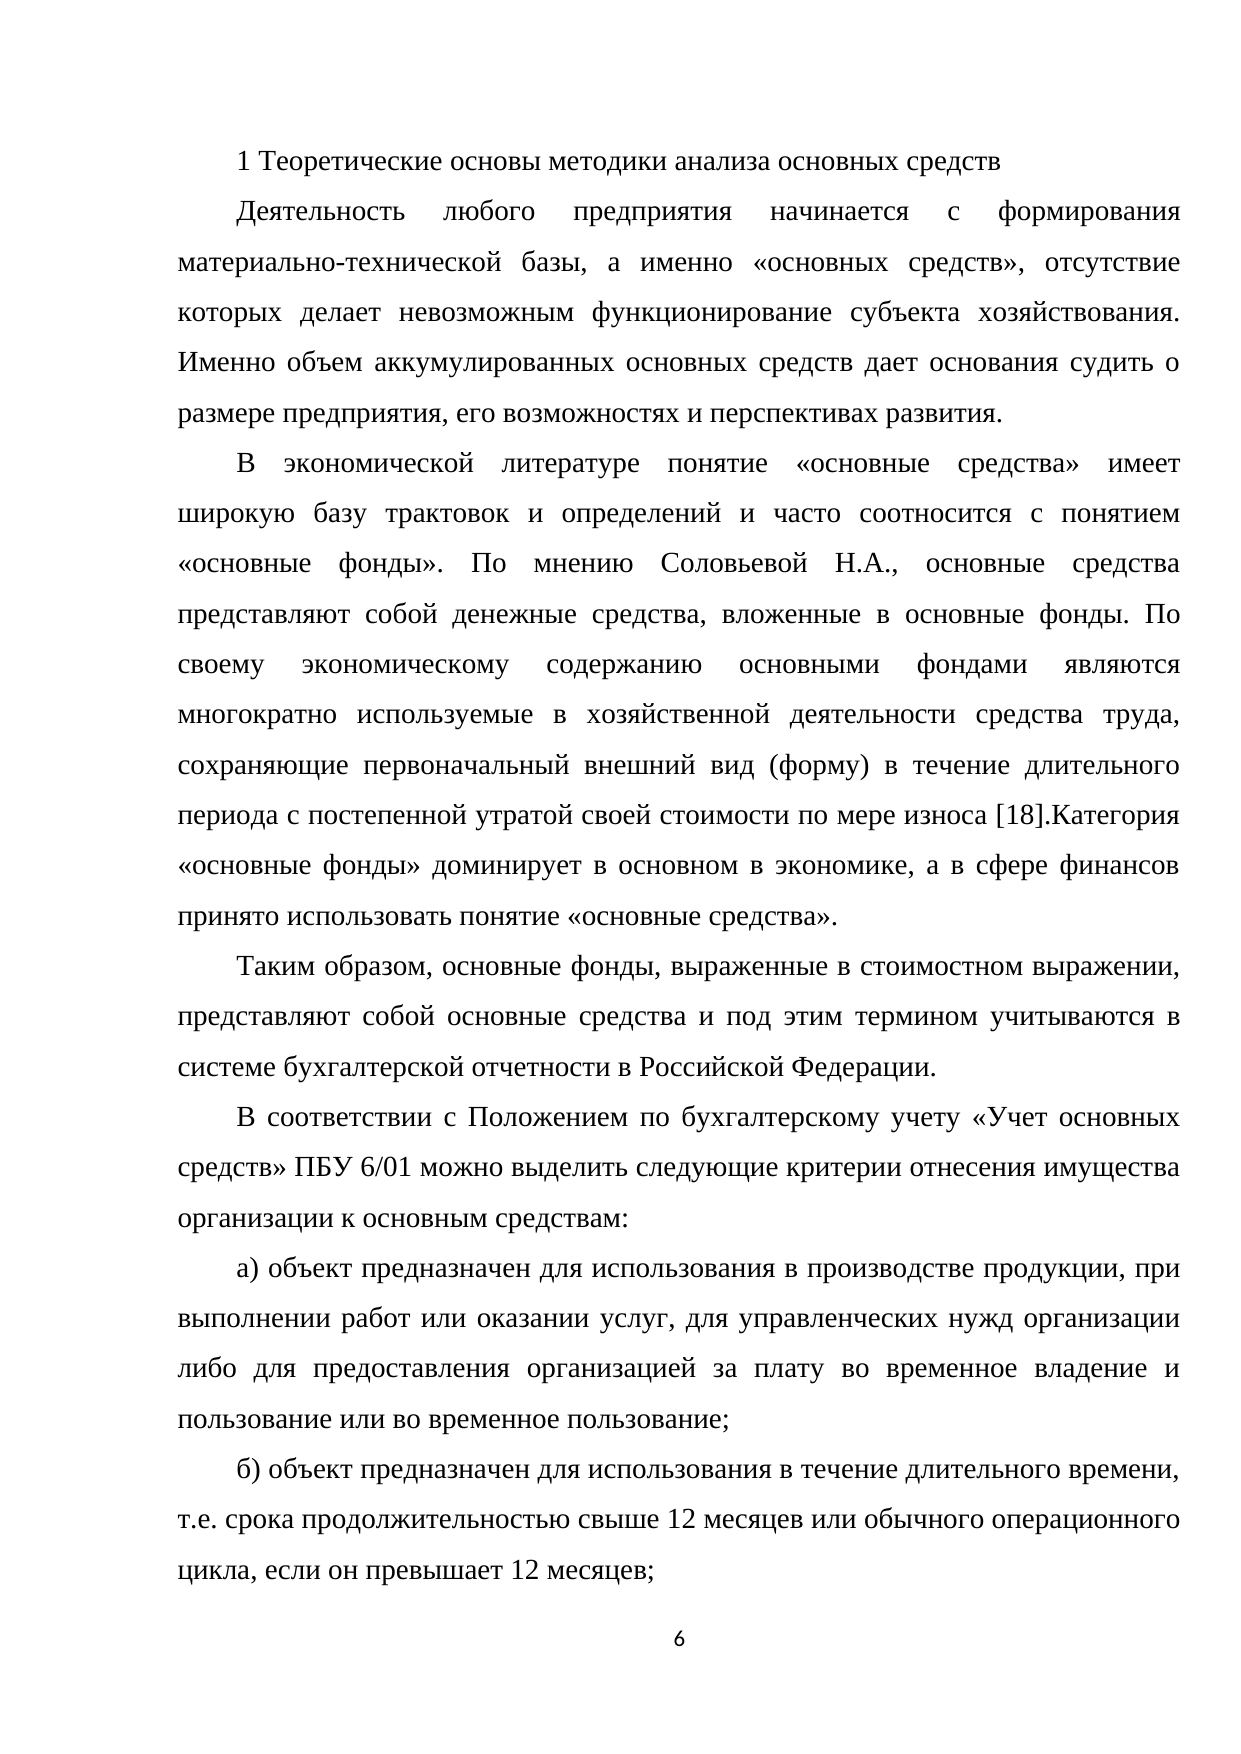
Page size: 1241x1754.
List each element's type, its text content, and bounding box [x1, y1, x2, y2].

text В соответствии с Положением по бухгалтерскому учету «Учет основных средств» ПБУ 6/01 можно выделить следующие критерии отнесения имущества организации к основным средствам: [177, 1099, 1181, 1233]
text а) объект предназначен для использования в производстве продукции, при выполнении работ или оказании услуг, для управленческих нужд организации либо для предоставления организацией за плату во временное владение и пользование или во временное пользование; [177, 1250, 1181, 1434]
text 1 Теоретические основы методики анализа основных средств [177, 143, 1181, 177]
text Таким образом, основные фонды, выраженные в стоимостном выражении, представляют собой основные средства и под этим термином учитываются в системе бухгалтерской отчетности в Российской Федерации. [177, 948, 1181, 1082]
text Деятельность любого предприятия начинается с формирования материально-технической базы, а именно «основных средств», отсутствие которых делает невозможным функционирование субъекта хозяйствования. Именно объем аккумулированных основных средств дает основания судить о размере предприятия, его возможностях и перспективах развития. [177, 193, 1181, 428]
text б) объект предназначен для использования в течение длительного времени, т.е. срока продолжительностью свыше 12 месяцев или обычного операционного цикла, если он превышает 12 месяцев; [177, 1451, 1181, 1585]
text В экономической литературе понятие «основные средства» имеет широкую базу трактовок и определений и часто соотносится с понятием «основные фонды». По мнению Соловьевой Н.А., основные средства представляют собой денежные средства, вложенные в основные фонды. По своему экономическому содержанию основными фондами являются многократно используемые в хозяйственной деятельности средства труда, сохраняющие первоначальный внешний вид (форму) в течение длительного периода с постепенной утратой своей стоимости по мере износа [18].Категория «основные фонды» доминирует в основном в экономике, а в сфере финансов принято использовать понятие «основные средства». [177, 445, 1181, 931]
